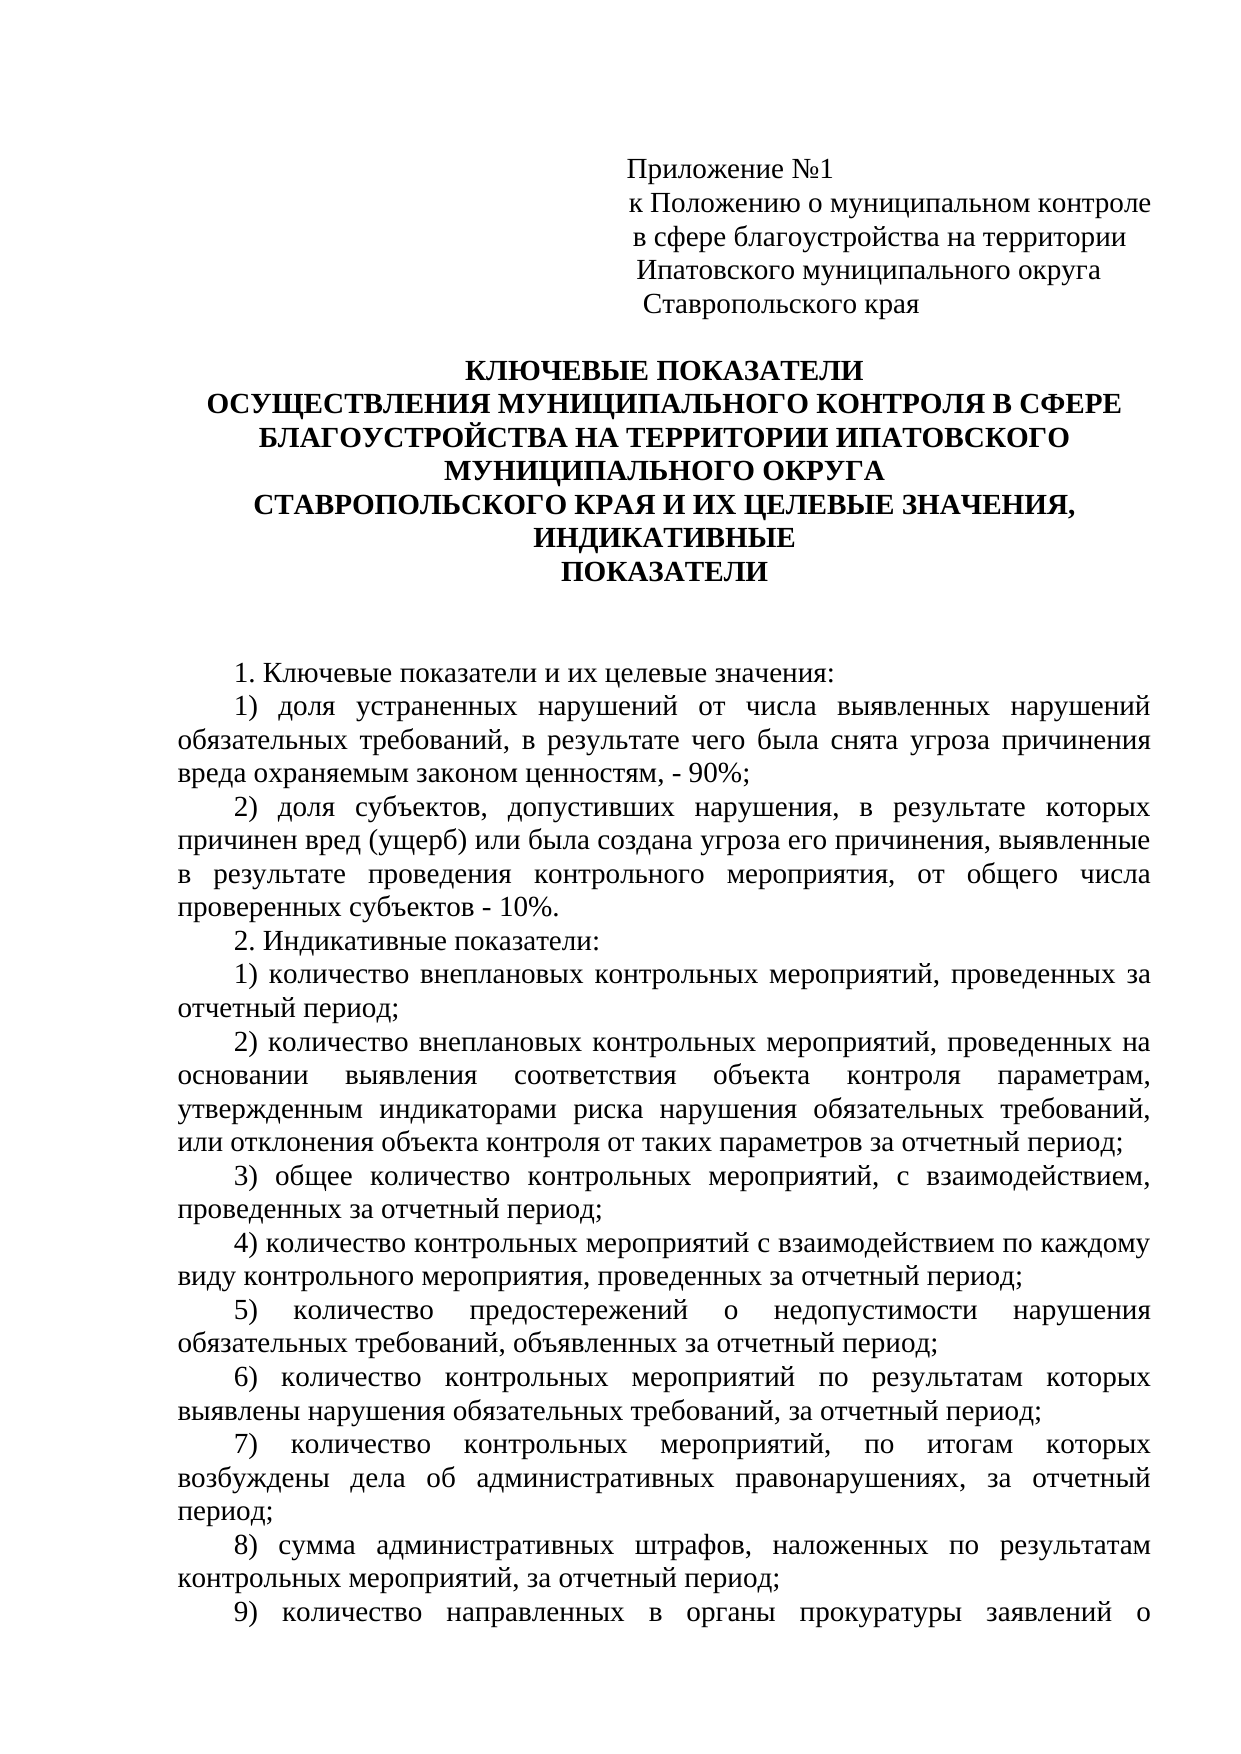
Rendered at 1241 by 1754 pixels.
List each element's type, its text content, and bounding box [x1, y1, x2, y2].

text 8) сумма административных штрафов, наложенных по результатам контрольных мероприятий, за отчетный период; [177, 1527, 1152, 1594]
text 2. Индикативные показатели: [177, 923, 1152, 957]
text СТАВРОПОЛЬСКОГО КРАЯ И ИХ ЦЕЛЕВЫЕ ЗНАЧЕНИЯ, ИНДИКАТИВНЫЕ [177, 487, 1152, 554]
text ОСУЩЕСТВЛЕНИЯ МУНИЦИПАЛЬНОГО КОНТРОЛЯ В СФЕРЕ [177, 386, 1152, 420]
text Приложение №1 [177, 152, 1152, 185]
text ПОКАЗАТЕЛИ [177, 554, 1152, 588]
text к Положению о муниципальном контроле [177, 185, 1152, 219]
text Ипатовского муниципального округа [177, 252, 1152, 286]
text 3) общее количество контрольных мероприятий, с взаимодействием, проведенных за отчетный период; [177, 1158, 1152, 1225]
text Ставропольского края [177, 286, 1152, 319]
text 6) количество контрольных мероприятий по результатам которых выявлены нарушения обязательных требований, за отчетный период; [177, 1359, 1152, 1426]
text 4) количество контрольных мероприятий с взаимодействием по каждому виду контрольного мероприятия, проведенных за отчетный период; [177, 1225, 1152, 1292]
text 1) доля устраненных нарушений от числа выявленных нарушений обязательных требований, в результате чего была снята угроза причинения вреда охраняемым законом ценностям, - 90%; [177, 688, 1152, 789]
text 7) количество контрольных мероприятий, по итогам которых возбуждены дела об административных правонарушениях, за отчетный период; [177, 1426, 1152, 1527]
text 1) количество внеплановых контрольных мероприятий, проведенных за отчетный период; [177, 957, 1152, 1024]
text БЛАГОУСТРОЙСТВА НА ТЕРРИТОРИИ ИПАТОВСКОГО МУНИЦИПАЛЬНОГО ОКРУГА [177, 420, 1152, 487]
text 5) количество предостережений о недопустимости нарушения обязательных требований, объявленных за отчетный период; [177, 1292, 1152, 1359]
text 2) количество внеплановых контрольных мероприятий, проведенных на основании выявления соответствия объекта контроля параметрам, утвержденным индикаторами риска нарушения обязательных требований, или отклонения объекта контроля от таких параметров за отчетный период; [177, 1024, 1152, 1158]
text КЛЮЧЕВЫЕ ПОКАЗАТЕЛИ [177, 353, 1152, 386]
text 1. Ключевые показатели и их целевые значения: [177, 655, 1152, 688]
text в сфере благоустройства на территории [177, 219, 1152, 252]
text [177, 1594, 1152, 1627]
text 2) доля субъектов, допустивших нарушения, в результате которых причинен вред (ущерб) или была создана угроза его причинения, выявленные в результате проведения контрольного мероприятия, от общего числа проверенных субъектов - 10%. [177, 789, 1152, 923]
